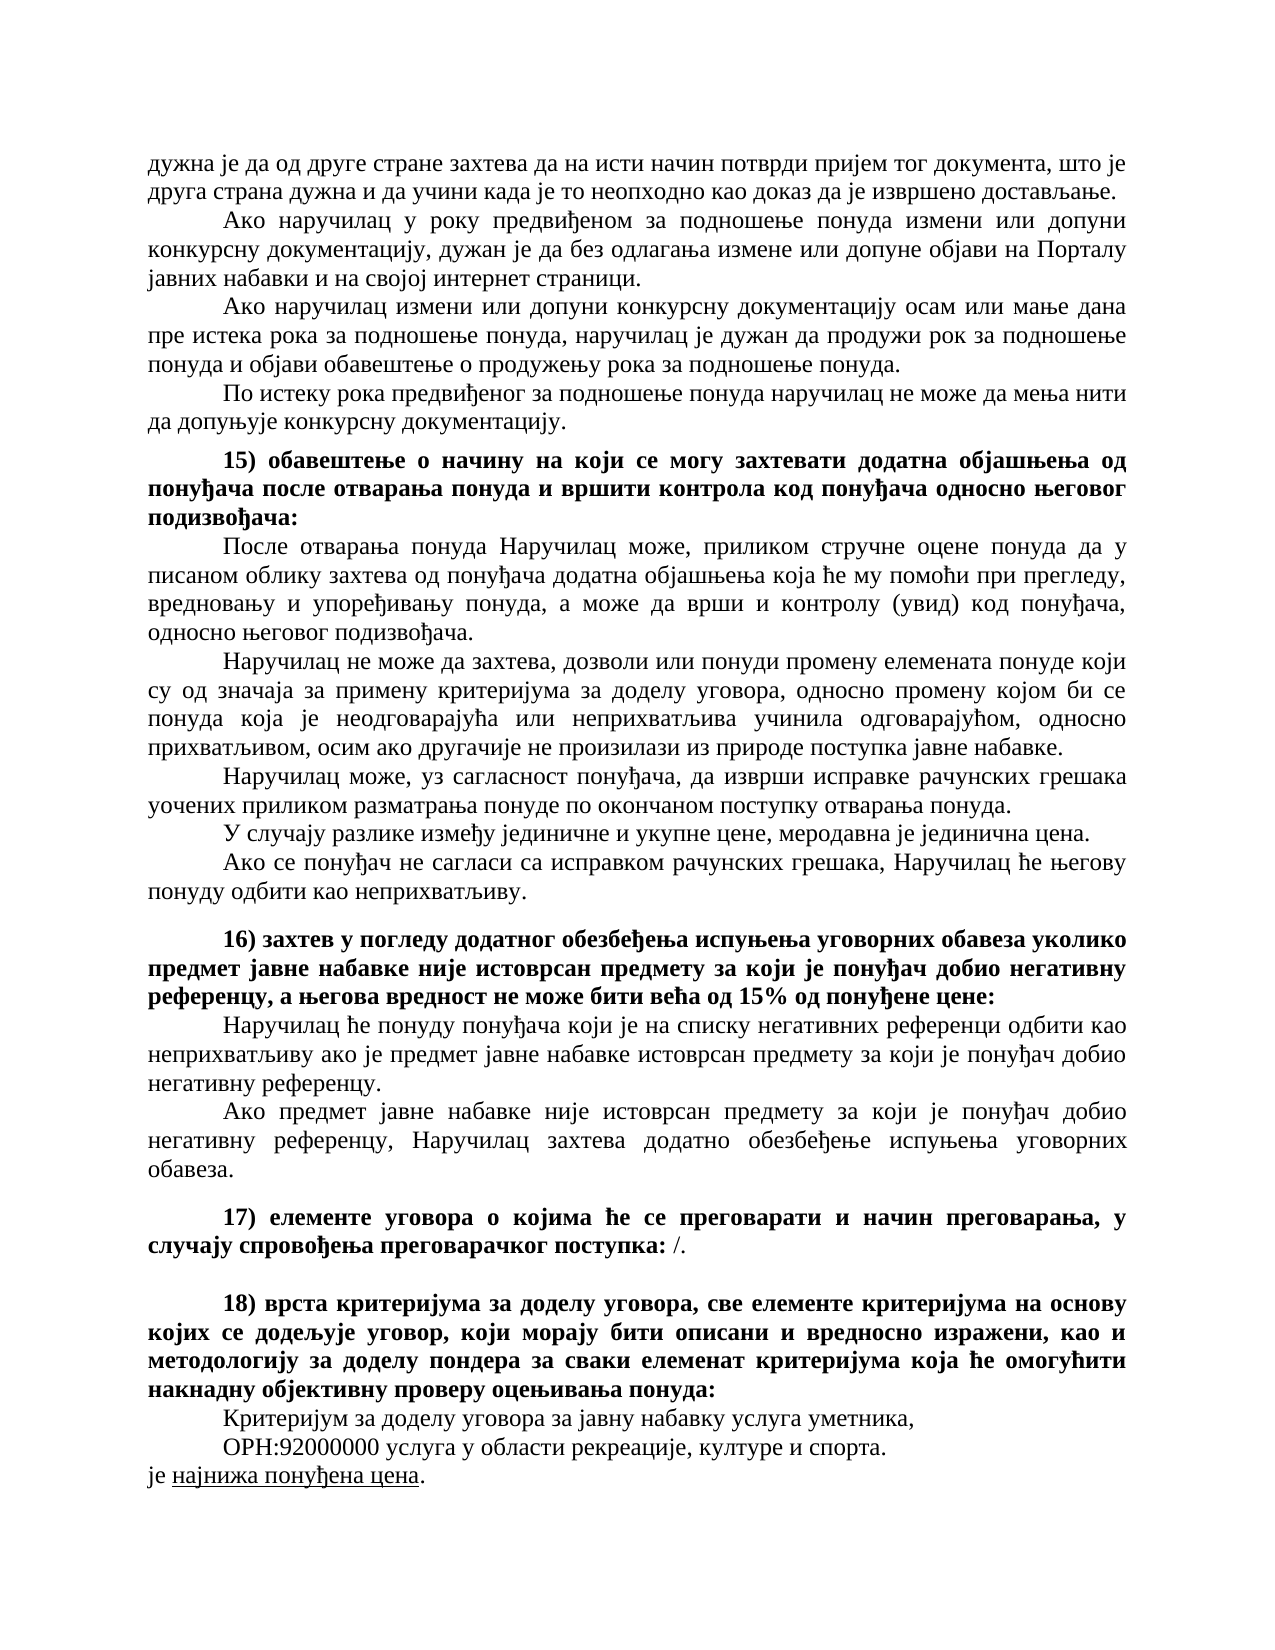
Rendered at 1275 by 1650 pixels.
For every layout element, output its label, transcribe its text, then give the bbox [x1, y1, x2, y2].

text Наручилац не може да захтева, дозволи или понуди промену елемената понуде који су од значаја за примену критеријума за доделу уговора, односно промену којом би се понуда која je неодговарајућа или неприхватљива учинила одговарајућом, односно прихватљивом, осим ако другачије не произилази из природе поступка јавне набавке. [148, 646, 1127, 761]
text По истеку рока предвиђеног за подношење понуда наручилац не може да мења нити да допуњује конкурсну документацију. [148, 378, 1127, 435]
text Наручилац ће понуду понуђача који је на списку негативних референци одбити као неприхватљиву ако је предмет јавне набавке истоврсан предмету за који је понуђач добио негативну референцу. [148, 1010, 1127, 1096]
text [148, 148, 1127, 205]
text После отварања понуда Наручилац може, приликом стручне оцене понуда да у писаном облику захтева од понуђача додатна објашњења која ће му помоћи при прегледу, вредновању и упоређивању понуда, а може да врши и контролу (увид) код понуђача, односно његовог подизвођача. [148, 531, 1127, 646]
text је најнижа понуђена цена. [148, 1461, 1127, 1489]
text 18) врста критеријума за доделу уговора, све елементе критеријума на основу којих се додељује уговор, који морају бити описани и вредносно изражени, као и методологију за доделу пондера за сваки елеменат критеријума која ће омогућити накнадну објективну проверу оцењивања понуда: [148, 1288, 1127, 1403]
text 15) обавештење о начину на који се могу захтевати додатна објашњења од понуђача после отварања понуда и вршити контрола код понуђача односно његовог подизвођача: [148, 445, 1127, 531]
text Ако предмет јавне набавке није истоврсан предмету за који је понуђач добио негативну референцу, Наручилац захтева додатно обезбеђење испуњења уговорних обавеза. [148, 1096, 1127, 1183]
text ОРН:92000000 услуга у области рекреације, културе и спорта. [148, 1432, 1127, 1461]
text Ако наручилац измени или допуни конкурсну документацију осам или мање дана пре истека рока за подношење понуда, наручилац је дужан да продужи рок за подношење понуда и објави обавештење о продужењу рока за подношење понуда. [148, 291, 1127, 378]
text Наручилац може, уз сагласност понуђача, да изврши исправке рачунских грешака уочених приликом разматрања понуде по окончаном поступку отварања понуда. [148, 761, 1127, 818]
text Ако се понуђач не сагласи са исправком рачунских грешака, Наручилац ће његову понуду одбити као неприхватљиву. [148, 847, 1127, 905]
text Ако наручилац у року предвиђеном за подношење понуда измени или допуни конкурсну документацију, дужан је да без одлагања измене или допуне објави на Порталу јавних набавки и на својој интернет страници. [148, 205, 1127, 291]
text Критеријум за доделу уговора за јавну набавку услуга уметника, [148, 1403, 1127, 1432]
text 16) захтев у погледу додатног обезбеђења испуњења уговорних обавеза уколико предмет јавне набавке није истоврсан предмету за који је понуђач добио негативну референцу, а његова вредност не може бити већа од 15% од понуђене цене: [148, 924, 1127, 1010]
text У случају разлике између јединичне и укупне цене, меродавна је јединична цена. [148, 818, 1127, 847]
text 17) елементе уговора о којима ће се преговарати и начин преговарања, у случају спровођења преговарачког поступка: /. [148, 1202, 1127, 1259]
